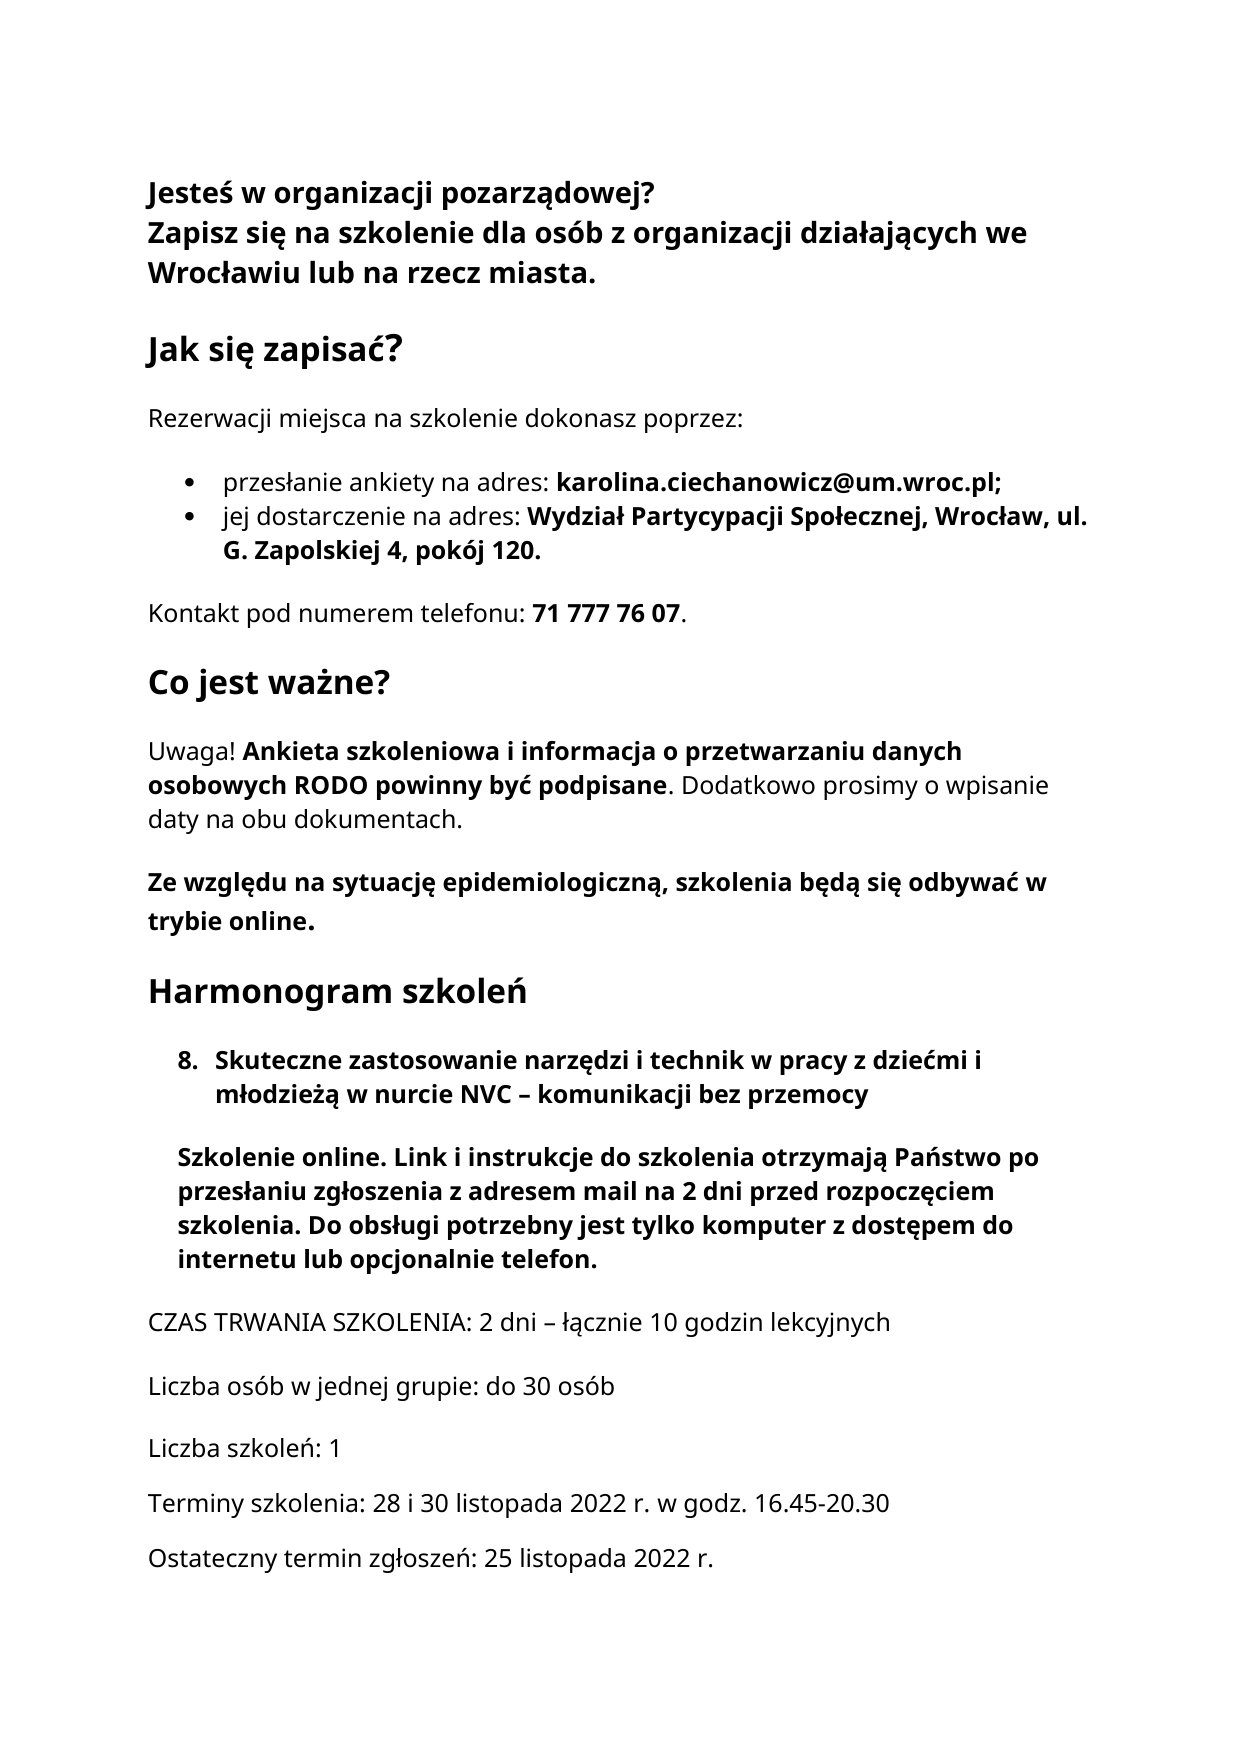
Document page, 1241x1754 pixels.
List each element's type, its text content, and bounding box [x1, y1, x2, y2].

text Liczba osób w jednej grupie: do 30 osób [148, 1368, 1093, 1402]
subtitle Jak się zapisać? [148, 321, 1093, 372]
subtitle Jesteś w organizacji pozarządowej? Zapisz się na szkolenie dla osób z organizacji działających we Wrocławiu lub na rzecz miasta. [148, 173, 1093, 292]
subtitle Harmonogram szkoleń [148, 968, 1093, 1013]
subtitle Co jest ważne? [148, 659, 1093, 704]
text Rezerwacji miejsca na szkolenie dokonasz poprzez: [148, 401, 1093, 435]
text CZAS TRWANIA SZKOLENIA: 2 dni – łącznie 10 godzin lekcyjnych [148, 1305, 1093, 1339]
text Kontakt pod numerem telefonu: 71 777 76 07. [148, 596, 1093, 630]
list przesłanie ankiety na adres: karolina.ciechanowicz@um.wroc.pl; [185, 464, 1093, 498]
text Szkolenie online. Link i instrukcje do szkolenia otrzymają Państwo po przesłaniu zgłoszenia z adresem mail na 2 dni przed rozpoczęciem szkolenia. Do obsługi potrzebny jest tylko komputer z dostępem do internetu lub opcjonalnie telefon. [177, 1139, 1093, 1276]
text Uwaga! Ankieta szkoleniowa i informacja o przetwarzaniu danych osobowych RODO powinny być podpisane. Dodatkowo prosimy o wpisanie daty na obu dokumentach. [148, 733, 1093, 836]
list Skuteczne zastosowanie narzędzi i technik w pracy z dziećmi i młodzieżą w nurcie NVC – komunikacji bez przemocy [177, 1042, 1093, 1110]
text Ze względu na sytuację epidemiologiczną, szkolenia będą się odbywać w trybie online. [148, 865, 1093, 938]
list jej dostarczenie na adres: Wydział Partycypacji Społecznej, Wrocław, ul. G. Zapolskiej 4, pokój 120. [185, 498, 1093, 566]
text Liczba szkoleń: 1 [148, 1431, 1093, 1465]
text Terminy szkolenia: 28 i 30 listopada 2022 r. w godz. 16.45-20.30 [148, 1486, 1093, 1520]
text Ostateczny termin zgłoszeń: 25 listopada 2022 r. [148, 1541, 1093, 1574]
